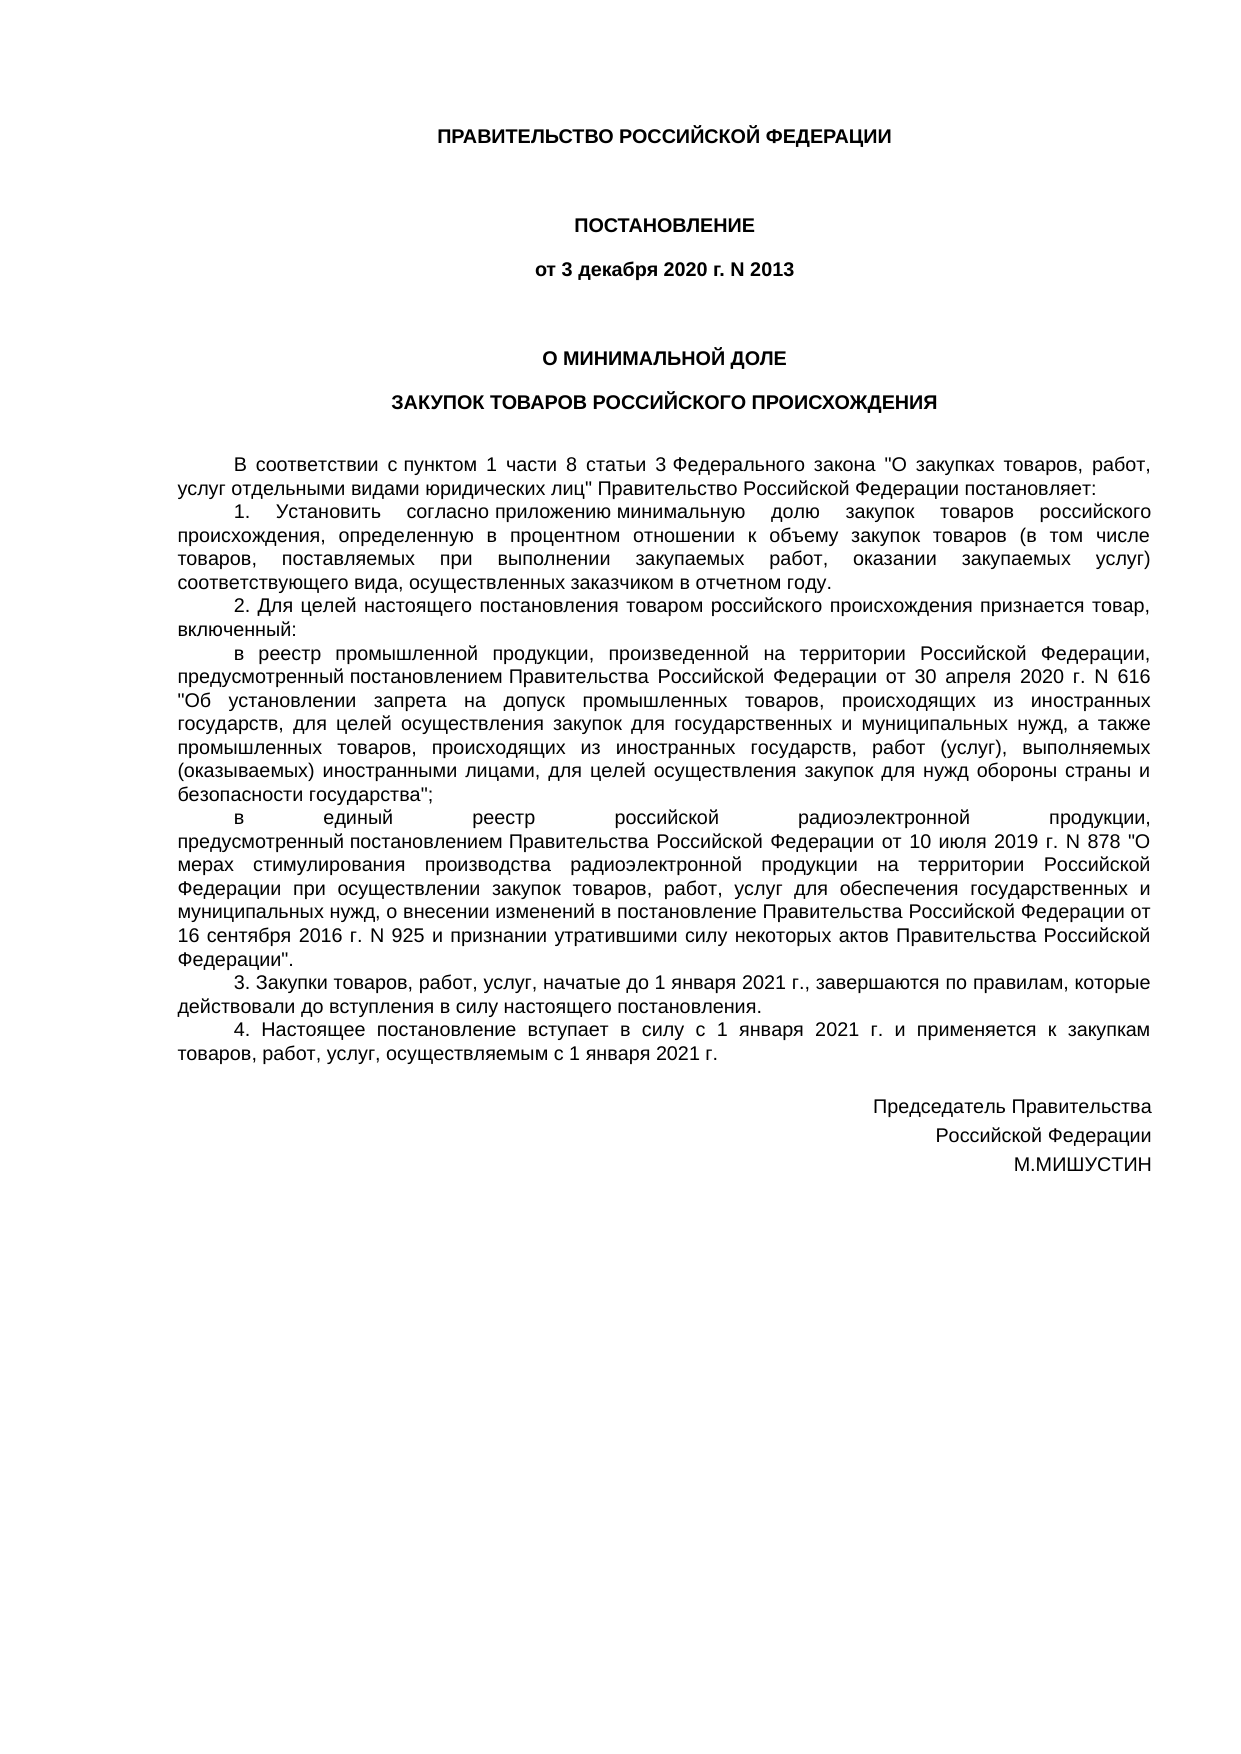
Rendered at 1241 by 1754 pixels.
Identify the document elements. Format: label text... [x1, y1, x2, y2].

text 4. Настоящее постановление вступает в силу с 1 января 2021 г. и применяется к закупкам товаров, работ, услуг, осуществляемым с 1 января 2021 г. [177, 1017, 1152, 1064]
text от 3 декабря 2020 г. N 2013 [177, 251, 1152, 281]
text ПОСТАНОВЛЕНИЕ [177, 207, 1152, 236]
text в единый реестр российской радиоэлектронной продукции, предусмотренный постановлением Правительства Российской Федерации от 10 июля 2019 г. N 878 "О мерах стимулирования производства радиоэлектронной продукции на территории Российской Федерации при осуществлении закупок товаров, работ, услуг для обеспечения государственных и муниципальных нужд, о внесении изменений в постановление Правительства Российской Федерации от 16 сентября 2016 г. N 925 и признании утратившими силу некоторых актов Правительства Российской Федерации". [177, 805, 1152, 970]
text ПРАВИТЕЛЬСТВО РОССИЙСКОЙ ФЕДЕРАЦИИ [177, 118, 1152, 147]
text Российской Федерации [177, 1117, 1152, 1147]
text В соответствии с пунктом 1 части 8 статьи 3 Федерального закона "О закупках товаров, работ, услуг отдельными видами юридических лиц" Правительство Российской Федерации постановляет: [177, 452, 1152, 499]
text ЗАКУПОК ТОВАРОВ РОССИЙСКОГО ПРОИСХОЖДЕНИЯ [177, 384, 1152, 414]
text Председатель Правительства [177, 1088, 1152, 1117]
text М.МИШУСТИН [177, 1147, 1152, 1176]
text 1. Установить согласно приложению минимальную долю закупок товаров российского происхождения, определенную в процентном отношении к объему закупок товаров (в том числе товаров, поставляемых при выполнении закупаемых работ, оказании закупаемых услуг) соответствующего вида, осуществленных заказчиком в отчетном году. [177, 499, 1152, 593]
text О МИНИМАЛЬНОЙ ДОЛЕ [177, 340, 1152, 369]
text 2. Для целей настоящего постановления товаром российского происхождения признается товар, включенный: [177, 593, 1152, 641]
text в реестр промышленной продукции, произведенной на территории Российской Федерации, предусмотренный постановлением Правительства Российской Федерации от 30 апреля 2020 г. N 616 "Об установлении запрета на допуск промышленных товаров, происходящих из иностранных государств, для целей осуществления закупок для государственных и муниципальных нужд, а также промышленных товаров, происходящих из иностранных государств, работ (услуг), выполняемых (оказываемых) иностранными лицами, для целей осуществления закупок для нужд обороны страны и безопасности государства"; [177, 641, 1152, 805]
text 3. Закупки товаров, работ, услуг, начатые до 1 января 2021 г., завершаются по правилам, которые действовали до вступления в силу настоящего постановления. [177, 970, 1152, 1017]
